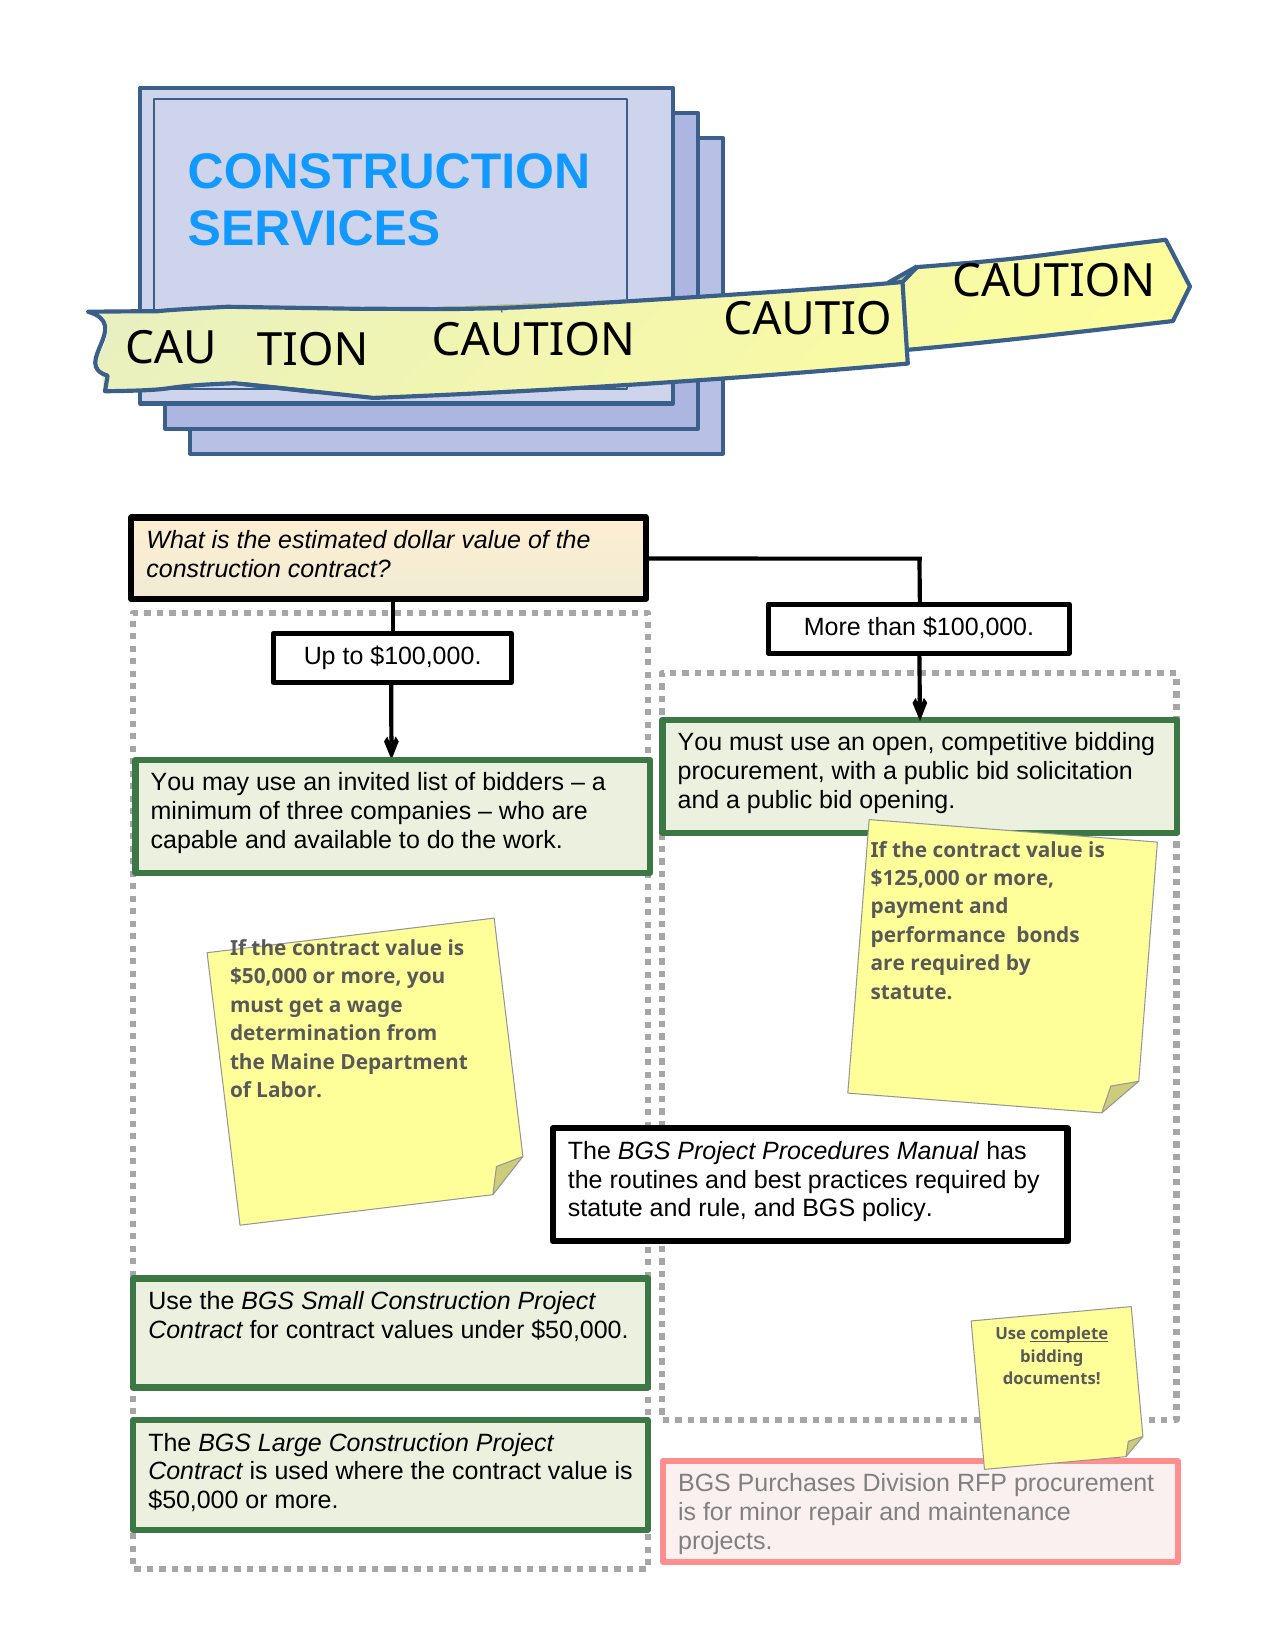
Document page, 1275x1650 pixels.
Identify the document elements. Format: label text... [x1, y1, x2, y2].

subtitle SERVICES [112, 199, 1162, 256]
subtitle CONSTRUCTION [112, 141, 1162, 199]
